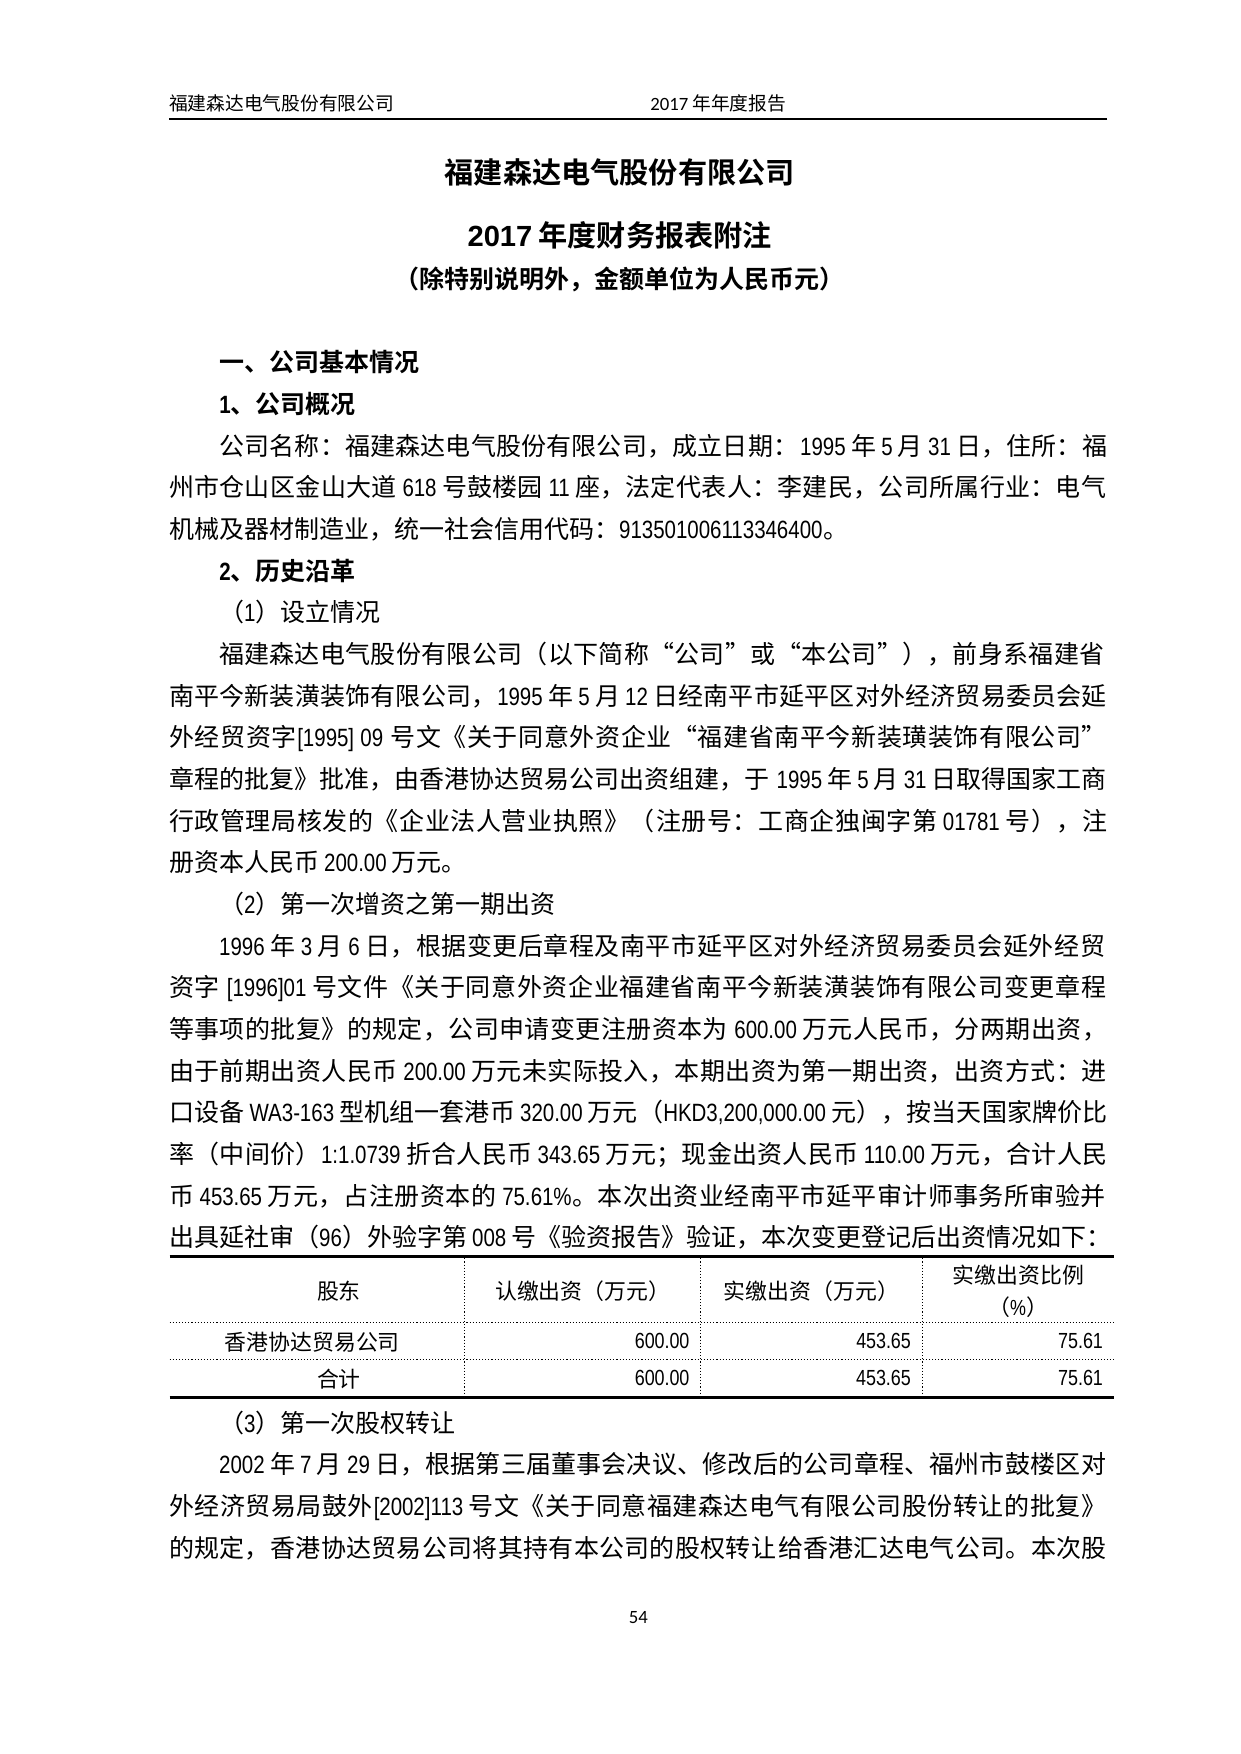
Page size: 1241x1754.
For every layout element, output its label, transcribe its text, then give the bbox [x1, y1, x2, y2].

text 福建森达电气股份有限公司 [169, 150, 1070, 192]
table_cell 合计 [170, 1359, 464, 1396]
text （3）第一次股权转让 [169, 1399, 1107, 1441]
text 1996年3月6日，根据变更后章程及南平市延平区对外经济贸易委员会延外经贸资字 [1996]01号文件《关于同意外资企业福建省南平今新装潢装饰有限公司变更章程等事项的批复》的规定，公司申请变更注册资本为600.00万元人民币，分两期出资，由于前期出资人民币200.00万元未实际投入，本期出资为第一期出资，出资方式：进口设备WA3-163型机组一套港币320.00万元（HKD3,200,000.00元），按当天国家牌价比率（中间价）1:1.0739折合人民币343.65万元；现金出资人民币110.00万元，合计人民币453.65万元，占注册资本的75.61%。本次出资业经南平市延平审计师事务所审验并出具延社审（96）外验字第008号《验资报告》验证，本次变更登记后出资情况如下： [169, 922, 1107, 1255]
table_cell 香港协达贸易公司 [170, 1322, 464, 1359]
table_cell 75.61 [922, 1359, 1114, 1396]
table_cell 600.00 [464, 1322, 701, 1359]
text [169, 1441, 1107, 1566]
text 2、历史沿革 [169, 547, 1107, 588]
table_header 认缴出资（万元） [464, 1258, 701, 1322]
text 1、公司概况 [169, 380, 1107, 422]
text （2）第一次增资之第一期出资 [169, 880, 1107, 922]
table_header 实缴出资（万元） [701, 1258, 922, 1322]
text 福建森达电气股份有限公司（以下简称“公司”或“本公司”），前身系福建省南平今新装潢装饰有限公司，1995年5月12日经南平市延平区对外经济贸易委员会延外经贸资字[1995] 09 号文《关于同意外资企业“福建省南平今新装璜装饰有限公司”章程的批复》批准，由香港协达贸易公司出资组建，于1995年5月31日取得国家工商行政管理局核发的《企业法人营业执照》（注册号：工商企独闽字第01781号），注册资本人民币200.00万元。 [169, 630, 1107, 880]
text 2017年度财务报表附注 [169, 213, 1070, 255]
table_cell 75.61 [922, 1322, 1114, 1359]
table_header 股东 [170, 1258, 464, 1322]
text 一、公司基本情况 [169, 338, 1107, 380]
text 公司名称：福建森达电气股份有限公司，成立日期：1995年5月31日，住所：福州市仓山区金山大道618号鼓楼园11座，法定代表人：李建民，公司所属行业：电气机械及器材制造业，统一社会信用代码：913501006113346400。 [169, 422, 1107, 547]
table_cell 453.65 [701, 1359, 922, 1396]
table_cell 600.00 [464, 1359, 701, 1396]
table_cell 453.65 [701, 1322, 922, 1359]
text （1）设立情况 [169, 588, 1107, 630]
text （除特别说明外，金额单位为人民币元） [169, 255, 1070, 297]
table_header 实缴出资比例（%） [922, 1258, 1114, 1322]
